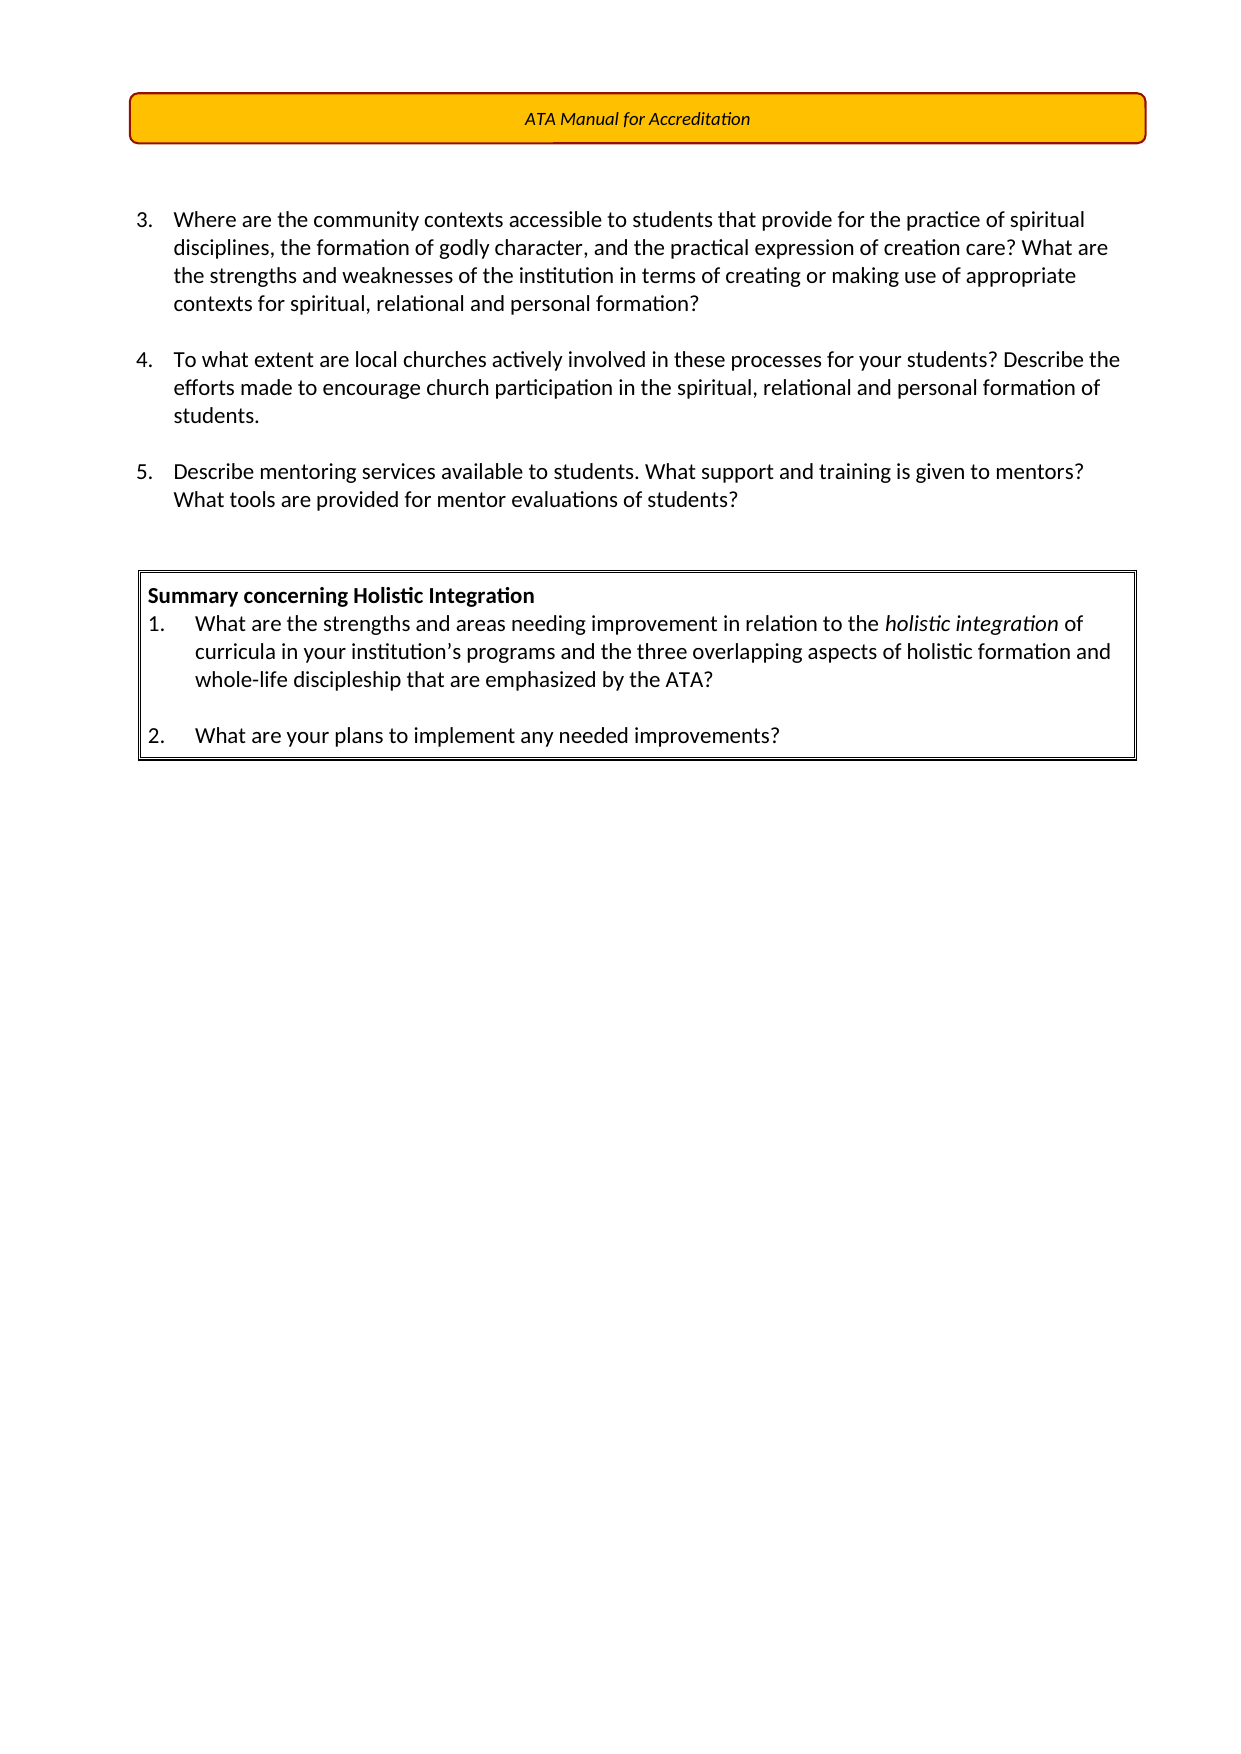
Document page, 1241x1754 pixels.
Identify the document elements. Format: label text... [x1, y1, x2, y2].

text 2. What are your plans to implement any needed improvements? [141, 709, 1134, 757]
text 1. What are the strengths and areas needing improvement in relation to the holistic integration of curricula in your institution’s programs and the three overlapping aspects of holistic formation and whole-life discipleship that are emphasized by the ATA? [141, 597, 1134, 693]
list Describe mentoring services available to students. What support and training is given to mentors? What tools are provided for mentor evaluations of students? [136, 457, 1140, 513]
list To what extent are local churches actively involved in these processes for your students? Describe the efforts made to encourage church participation in the spiritual, relational and personal formation of students. [136, 345, 1140, 429]
list Where are the community contexts accessible to students that provide for the practice of spiritual disciplines, the formation of godly character, and the practical expression of creation care? What are the strengths and weaknesses of the institution in terms of creating or making use of appropriate contexts for spiritual, relational and personal formation? [136, 205, 1140, 317]
text Summary concerning Holistic Integration [141, 573, 1134, 597]
